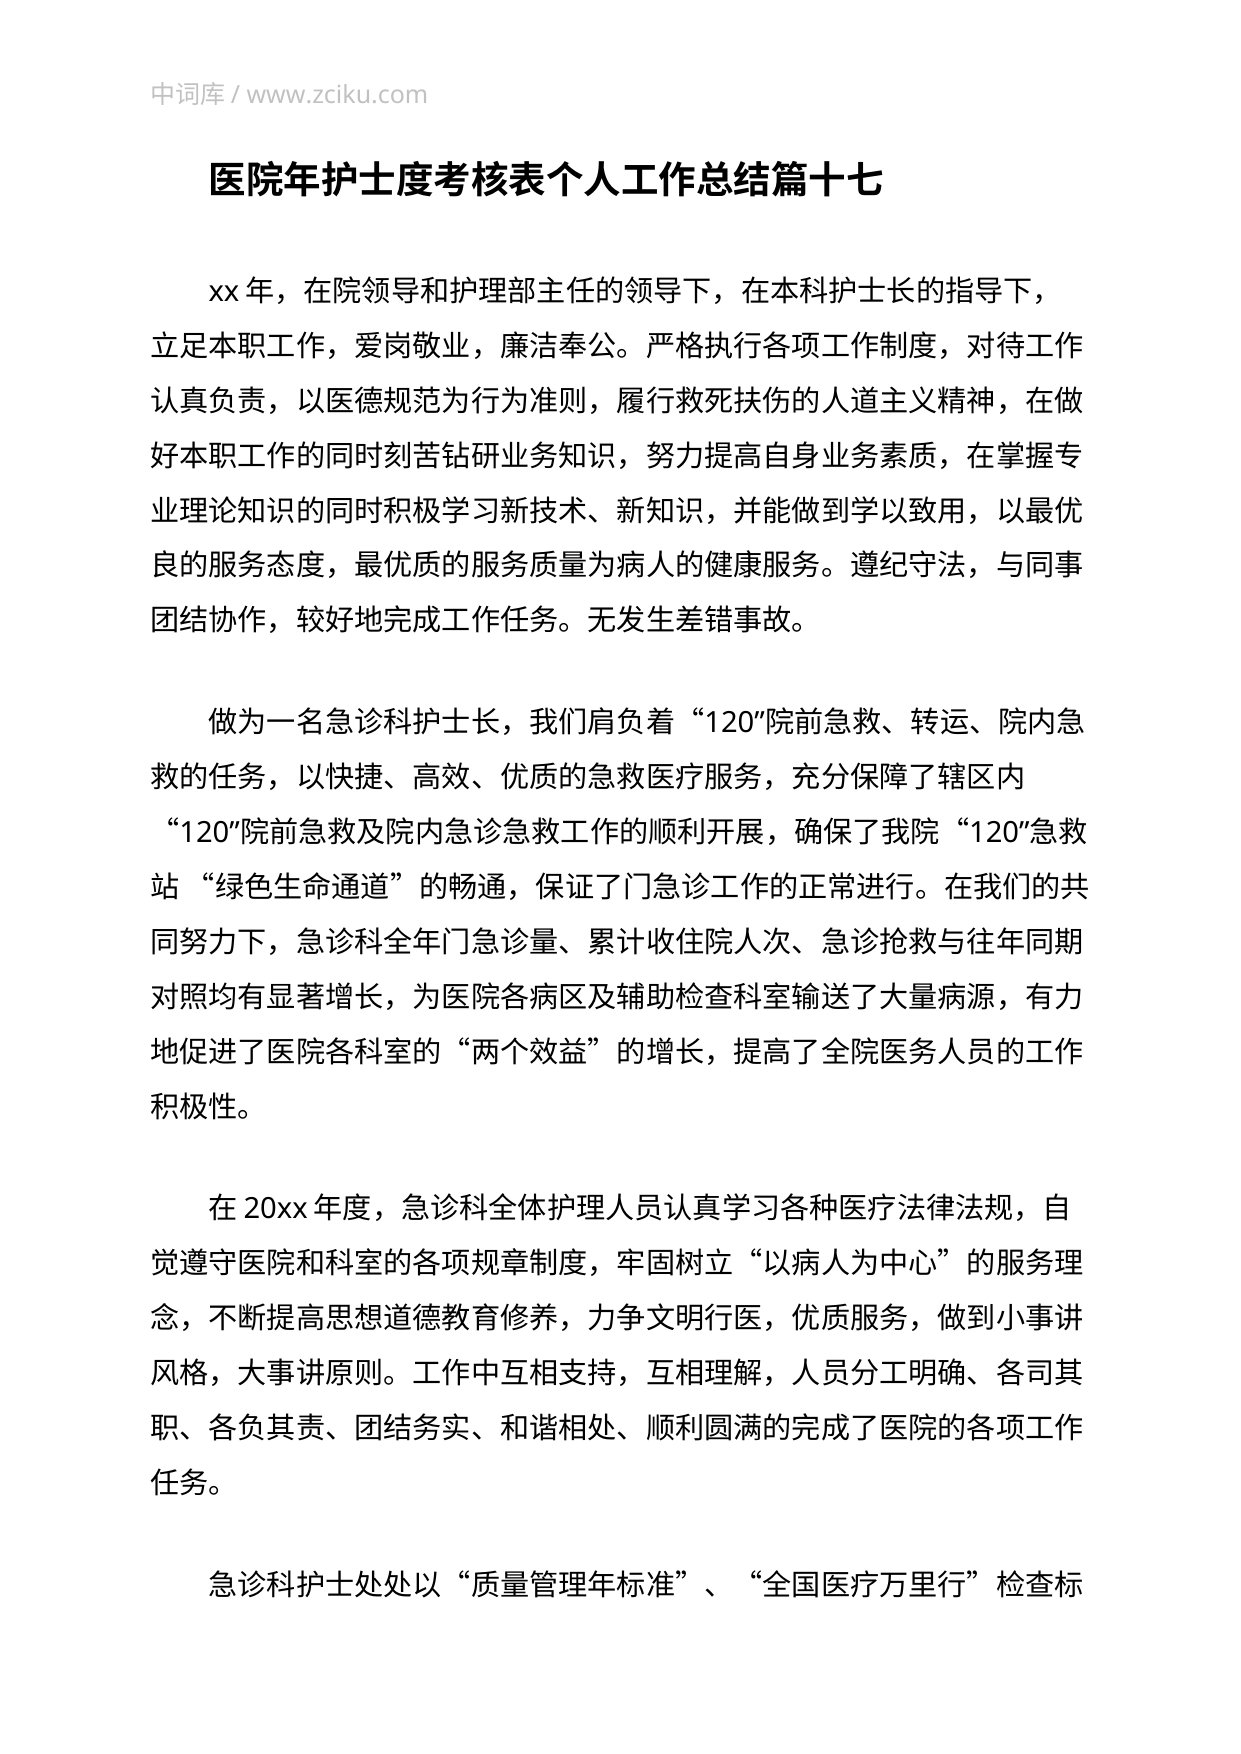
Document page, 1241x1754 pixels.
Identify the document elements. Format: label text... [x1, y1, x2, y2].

text 在20xx年度，急诊科全体护理人员认真学习各种医疗法律法规，自觉遵守医院和科室的各项规章制度，牢固树立“以病人为中心”的服务理念，不断提高思想道德教育修养，力争文明行医，优质服务，做到小事讲风格，大事讲原则。工作中互相支持，互相理解，人员分工明确、各司其职、各负其责、团结务实、和谐相处、顺利圆满的完成了医院的各项工作任务。 [150, 1185, 1090, 1502]
text xx年，在院领导和护理部主任的领导下，在本科护士长的指导下，立足本职工作，爱岗敬业，廉洁奉公。严格执行各项工作制度，对待工作认真负责，以医德规范为行为准则，履行救死扶伤的人道主义精神，在做好本职工作的同时刻苦钻研业务知识，努力提高自身业务素质，在掌握专业理论知识的同时积极学习新技术、新知识，并能做到学以致用，以最优良的服务态度，最优质的服务质量为病人的健康服务。遵纪守法，与同事团结协作，较好地完成工作任务。无发生差错事故。 [150, 267, 1090, 639]
text 做为一名急诊科护士长，我们肩负着“120”院前急救、转运、院内急救的任务，以快捷、高效、优质的急救医疗服务，充分保障了辖区内“120”院前急救及院内急诊急救工作的顺利开展，确保了我院“120”急救站 “绿色生命通道”的畅通，保证了门急诊工作的正常进行。在我们的共同努力下，急诊科全年门急诊量、累计收住院人次、急诊抢救与往年同期对照均有显著增长，为医院各病区及辅助检查科室输送了大量病源，有力地促进了医院各科室的“两个效益”的增长，提高了全院医务人员的工作积极性。 [150, 699, 1090, 1125]
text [150, 1561, 1090, 1603]
text 医院年护士度考核表个人工作总结篇十七 [150, 150, 1090, 204]
